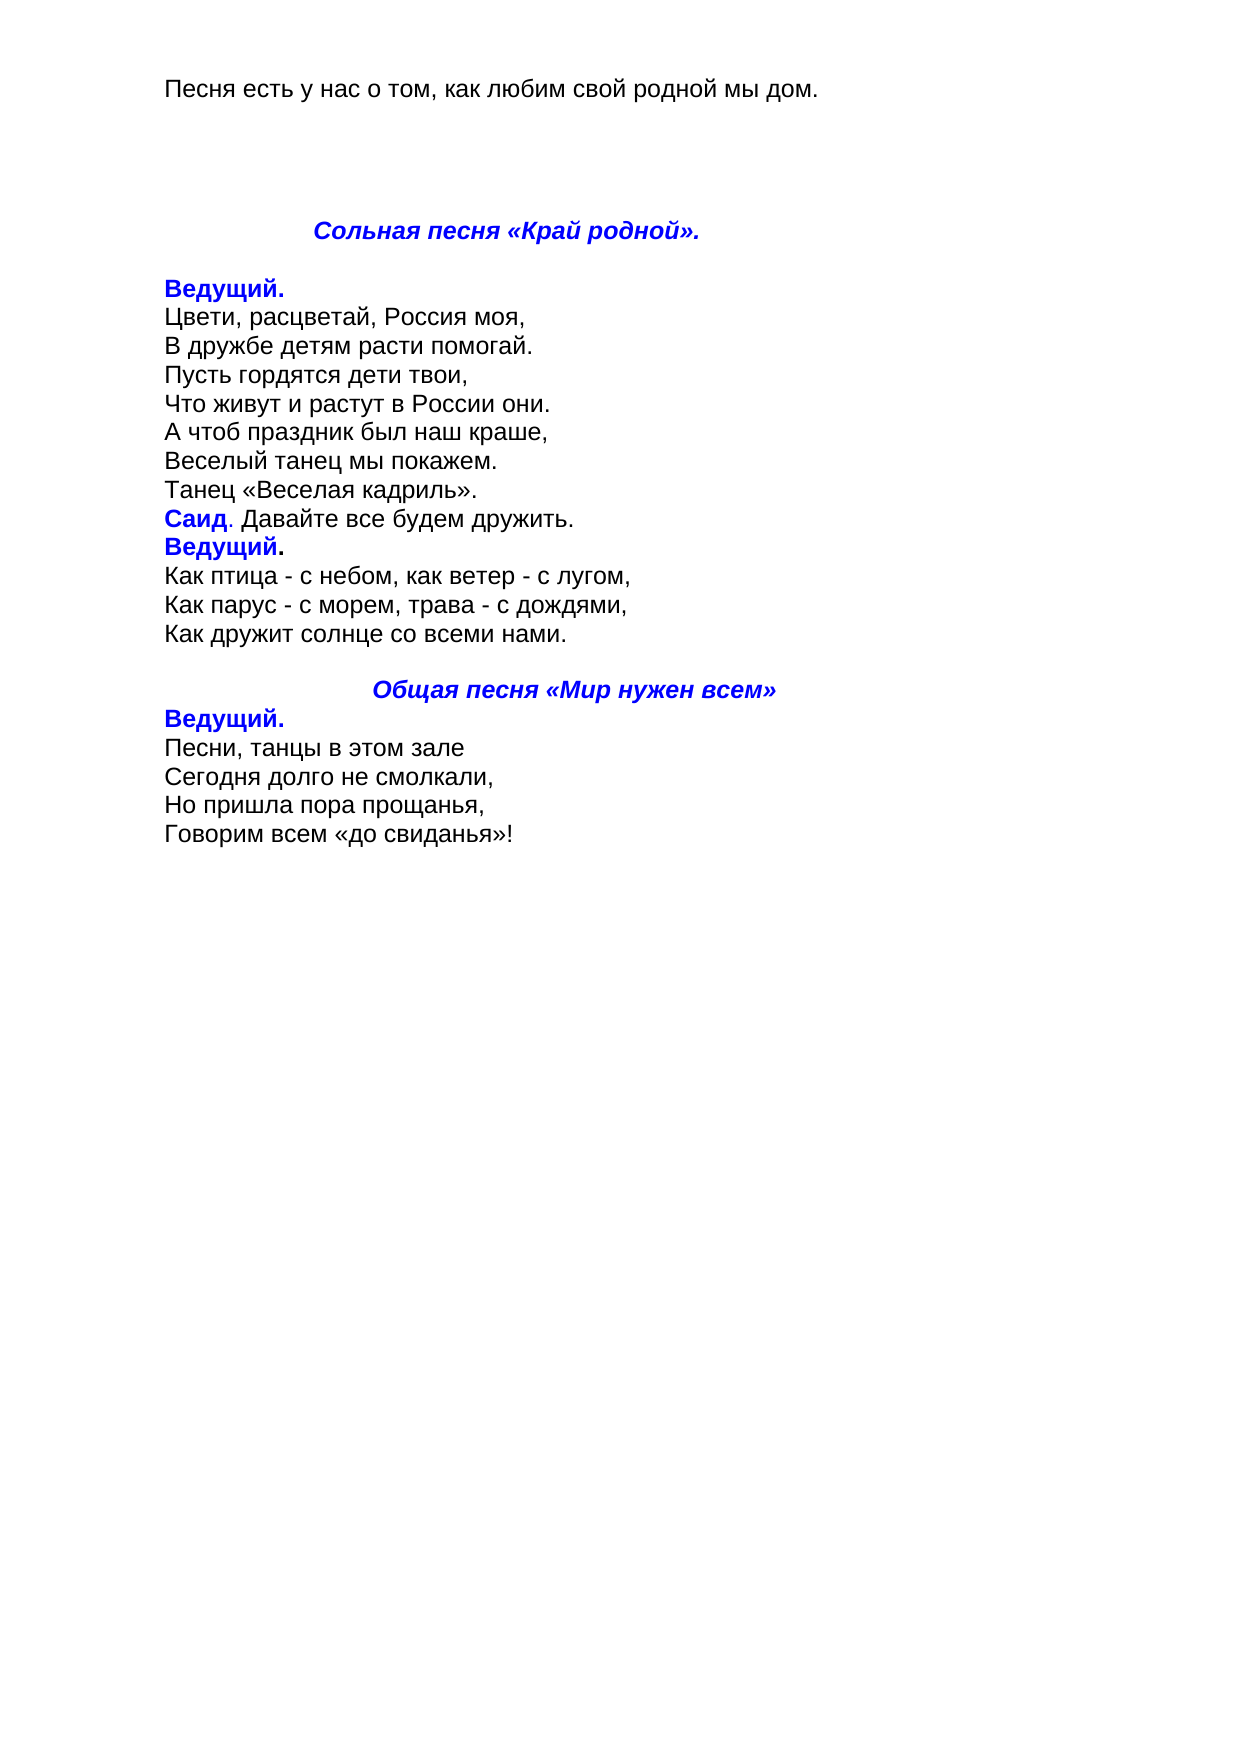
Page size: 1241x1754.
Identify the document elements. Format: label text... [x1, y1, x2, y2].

text А чтоб праздник был наш краше, [133, 417, 1122, 446]
text Сегодня долго не смолкали, [133, 762, 1122, 790]
text В дружбе детям расти помогай. [133, 331, 1122, 360]
text Как дружит солнце со всеми нами. [133, 619, 1122, 647]
text Что живут и растут в России они. [133, 389, 1122, 417]
text Общая песня «Мир нужен всем» [133, 675, 1122, 704]
text Говорим всем «до свиданья»! [133, 819, 1122, 848]
text Цвети, расцветай, Россия моя, [133, 302, 1122, 331]
text Сольная песня «Край родной». [133, 216, 1122, 245]
text Танец «Веселая кадриль». [133, 475, 1122, 504]
text Как птица - с небом, как ветер - с лугом, [133, 561, 1122, 590]
text Ведущий. [133, 274, 1122, 302]
text Ведущий. [133, 704, 1122, 733]
text Саид. Давайте все будем дружить. [133, 504, 1122, 532]
text Песня есть у нас о том, как любим свой родной мы дом. [133, 74, 1122, 103]
text Ведущий. [133, 532, 1122, 561]
text Веселый танец мы покажем. [133, 446, 1122, 475]
text Песни, танцы в этом зале [133, 733, 1122, 762]
text Как парус - с морем, трава - с дождями, [133, 590, 1122, 619]
text Но пришла пора прощанья, [133, 790, 1122, 819]
text Пусть гордятся дети твои, [133, 360, 1122, 389]
